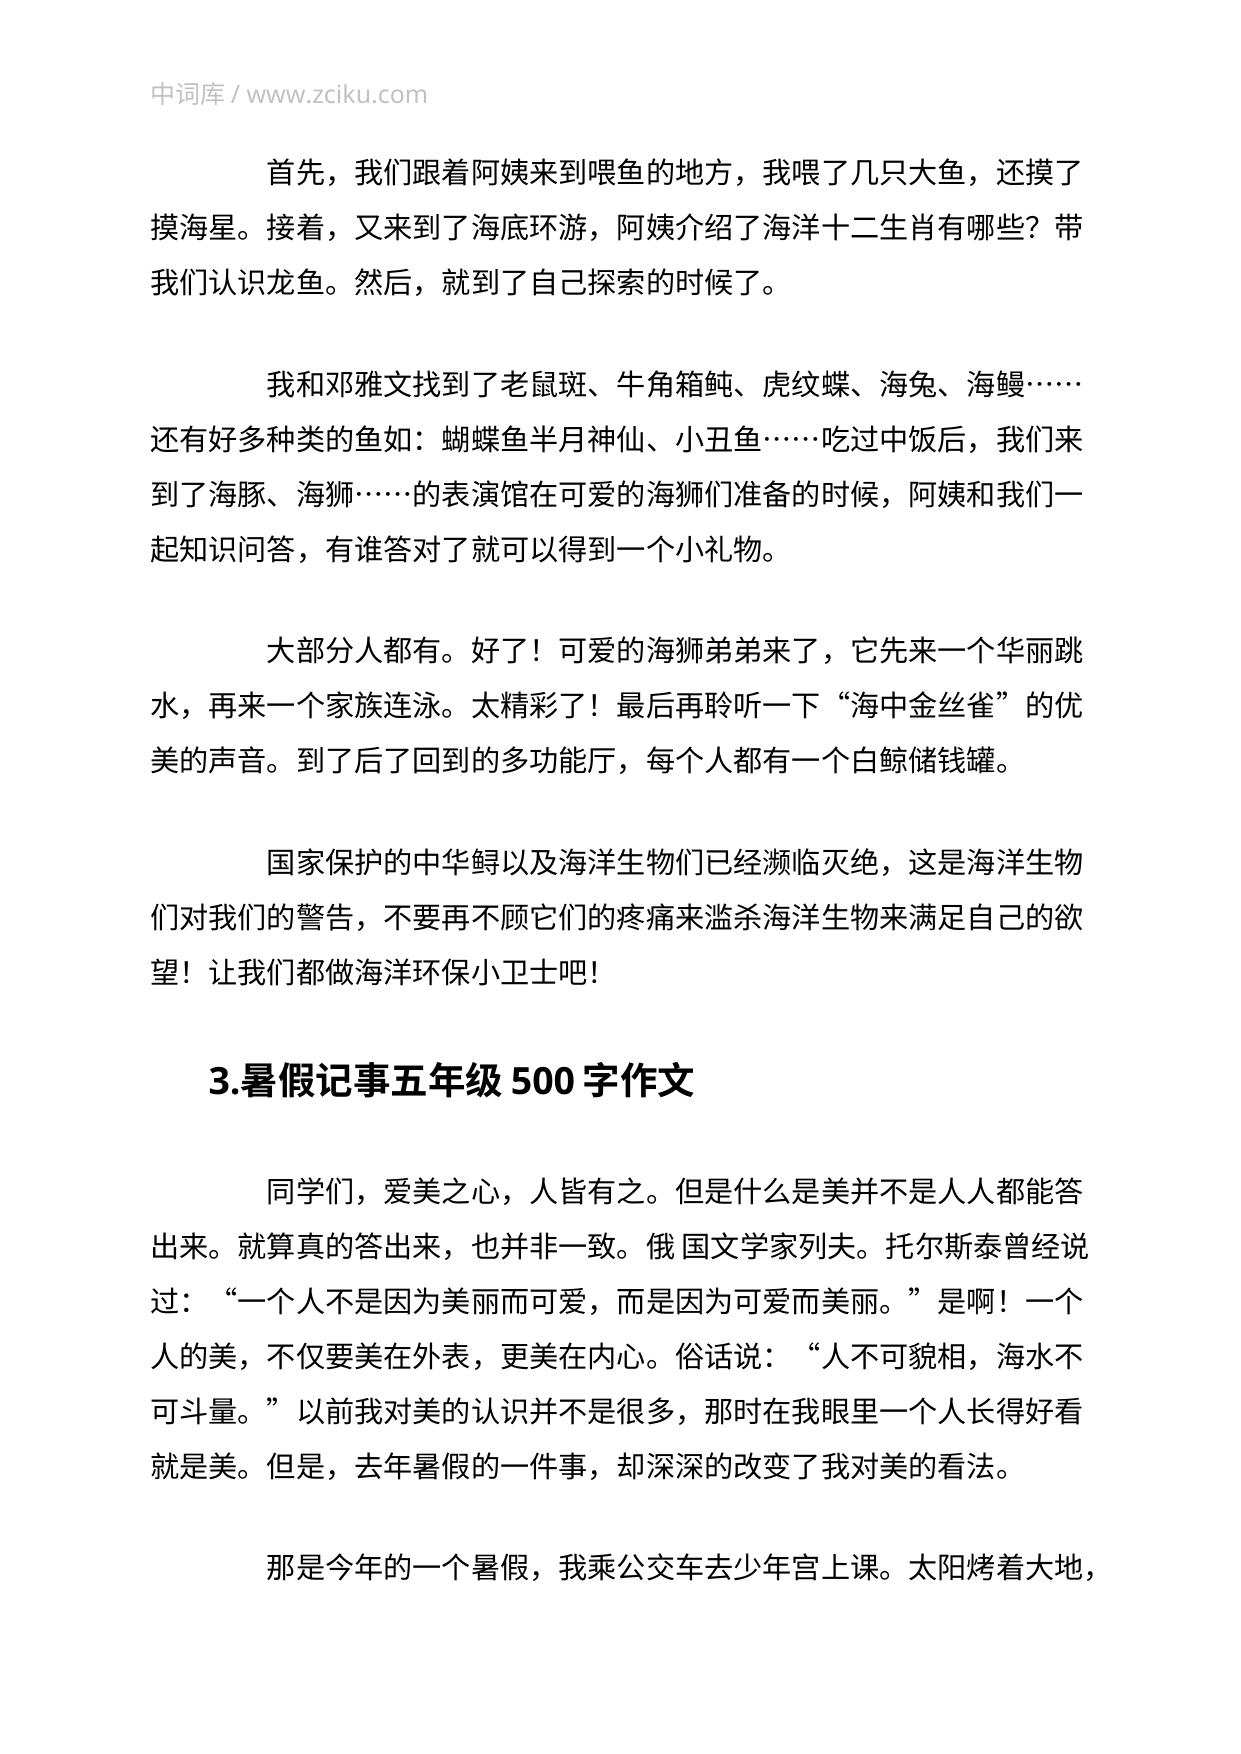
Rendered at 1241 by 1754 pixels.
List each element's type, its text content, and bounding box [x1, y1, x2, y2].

text 3.暑假记事五年级500字作文 [150, 1051, 1090, 1106]
text 我和邓雅文找到了老鼠斑、牛角箱鲀、虎纹蝶、海兔、海鳗……还有好多种类的鱼如：蝴蝶鱼半月神仙、小丑鱼……吃过中饭后，我们来到了海豚、海狮……的表演馆在可爱的海狮们准备的时候，阿姨和我们一起知识问答，有谁答对了就可以得到一个小礼物。 [150, 362, 1090, 568]
text 大部分人都有。好了！可爱的海狮弟弟来了，它先来一个华丽跳水，再来一个家族连泳。太精彩了！最后再聆听一下“海中金丝雀”的优美的声音。到了后了回到的多功能厅，每个人都有一个白鲸储钱罐。 [150, 628, 1090, 780]
text 同学们，爱美之心，人皆有之。但是什么是美并不是人人都能答出来。就算真的答出来，也并非一致。俄 国文学家列夫。托尔斯泰曾经说过：“一个人不是因为美丽而可爱，而是因为可爱而美丽。”是啊！一个人的美，不仅要美在外表，更美在内心。俗话说：“人不可貌相，海水不可斗量。”以前我对美的认识并不是很多，那时在我眼里一个人长得好看就是美。但是，去年暑假的一件事，却深深的改变了我对美的看法。 [150, 1169, 1090, 1486]
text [150, 1545, 1090, 1587]
text 国家保护的中华鲟以及海洋生物们已经濒临灭绝，这是海洋生物们对我们的警告，不要再不顾它们的疼痛来滥杀海洋生物来满足自己的欲 望！让我们都做海洋环保小卫士吧！ [150, 839, 1090, 992]
text 首先，我们跟着阿姨来到喂鱼的地方，我喂了几只大鱼，还摸了摸海星。接着，又来到了海底环游，阿姨介绍了海洋十二生肖有哪些？带我们认识龙鱼。然后，就到了自己探索的时候了。 [150, 150, 1090, 302]
